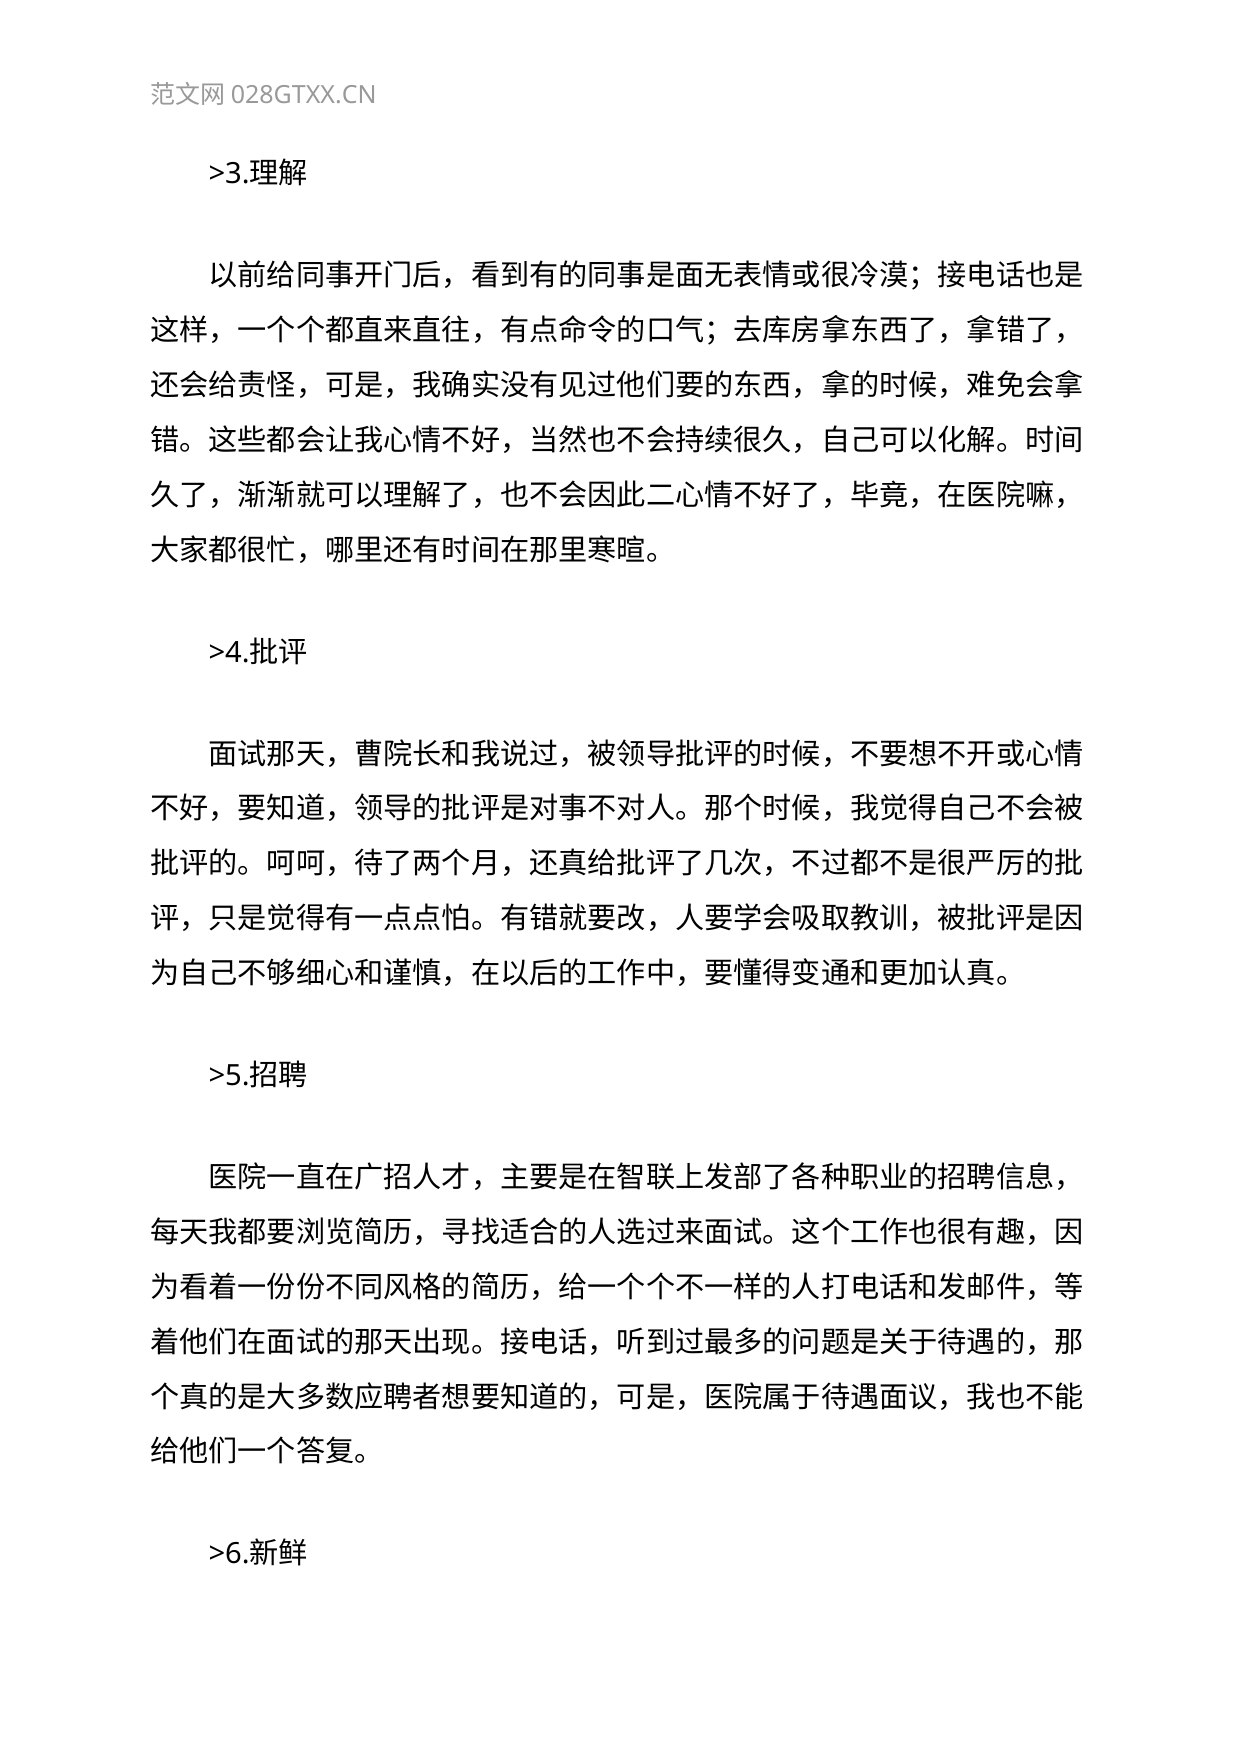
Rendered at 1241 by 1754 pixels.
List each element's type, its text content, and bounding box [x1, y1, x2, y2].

text >6.新鲜 [150, 1530, 1090, 1572]
text 以前给同事开门后，看到有的同事是面无表情或很冷漠；接电话也是这样，一个个都直来直往，有点命令的口气；去库房拿东西了，拿错了，还会给责怪，可是，我确实没有见过他们要的东西，拿的时候，难免会拿错。这些都会让我心情不好，当然也不会持续很久，自己可以化解。时间久了，渐渐就可以理解了，也不会因此二心情不好了，毕竟，在医院嘛，大家都很忙，哪里还有时间在那里寒暄。 [150, 252, 1090, 569]
text >5.招聘 [150, 1052, 1090, 1094]
text >4.批评 [150, 628, 1090, 671]
text >3.理解 [150, 150, 1090, 192]
text 面试那天，曹院长和我说过，被领导批评的时候，不要想不开或心情不好，要知道，领导的批评是对事不对人。那个时候，我觉得自己不会被批评的。呵呵，待了两个月，还真给批评了几次，不过都不是很严厉的批评，只是觉得有一点点怕。有错就要改，人要学会吸取教训，被批评是因为自己不够细心和谨慎，在以后的工作中，要懂得变通和更加认真。 [150, 730, 1090, 992]
text 医院一直在广招人才，主要是在智联上发部了各种职业的招聘信息，每天我都要浏览简历，寻找适合的人选过来面试。这个工作也很有趣，因为看着一份份不同风格的简历，给一个个不一样的人打电话和发邮件，等着他们在面试的那天出现。接电话，听到过最多的问题是关于待遇的，那个真的是大多数应聘者想要知道的，可是，医院属于待遇面议，我也不能给他们一个答复。 [150, 1153, 1090, 1470]
